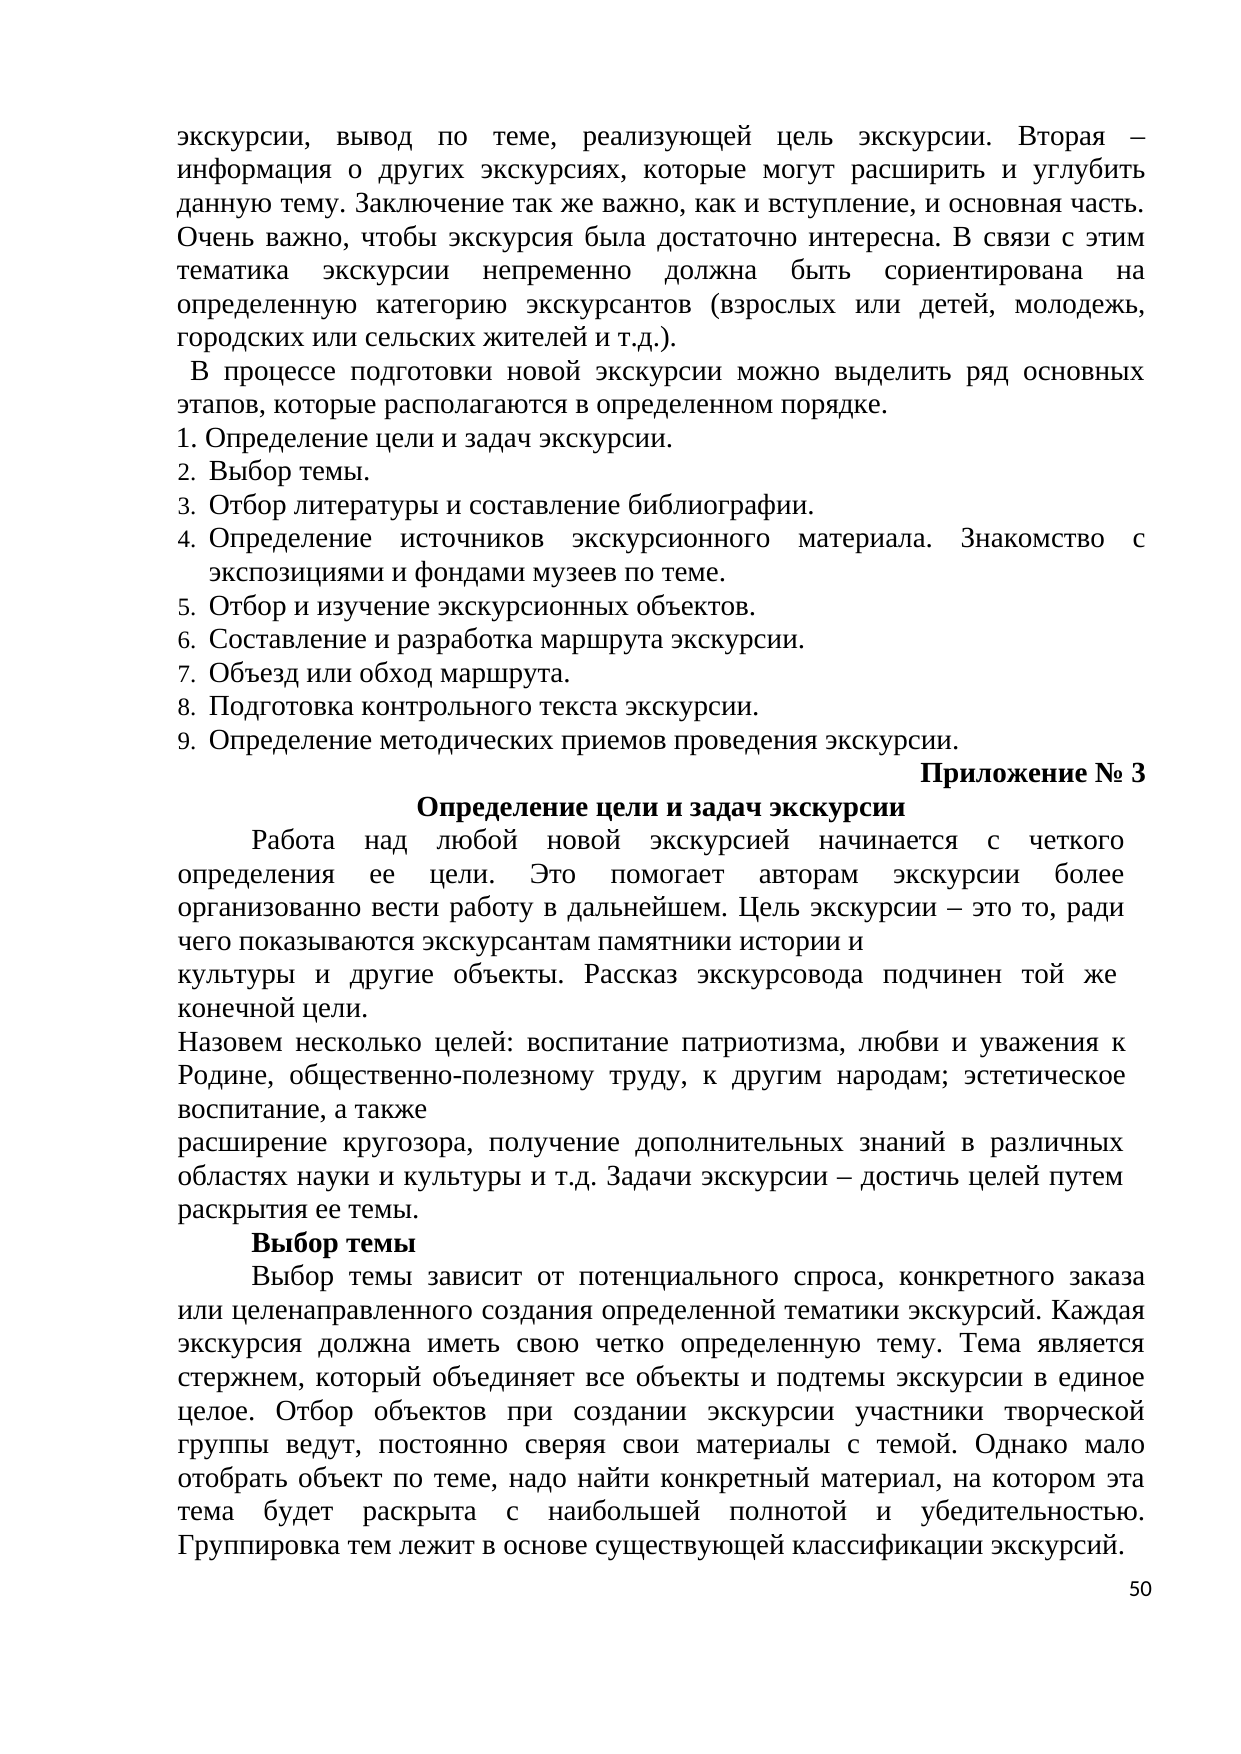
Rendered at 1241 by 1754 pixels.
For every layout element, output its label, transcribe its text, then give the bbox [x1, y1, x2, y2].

text Выбор темы [177, 1225, 971, 1258]
list Отбор и изучение экскурсионных объектов. [177, 588, 1146, 621]
list Подготовка контрольного текста экскурсии. [177, 688, 1146, 722]
list Определение источников экскурсионного материала. Знакомство с экспозициями и фондами музеев по теме. [177, 521, 1146, 588]
list Отбор литературы и составление библиографии. [177, 487, 1146, 521]
list Объезд или обход маршрута. [177, 655, 1146, 688]
text культуры и другие объекты. Рассказ экскурсовода подчинен той же конечной цели. [177, 957, 1118, 1024]
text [176, 118, 1146, 353]
list Выбор темы. [177, 453, 1146, 487]
list Определение методических приемов проведения экскурсии. [177, 722, 1146, 755]
text В процессе подготовки новой экскурсии можно выделить ряд основных этапов, которые располагаются в определенном порядке. [176, 353, 1146, 420]
text 1. Определение цели и задач экскурсии. [176, 420, 1146, 453]
text Определение цели и задач экскурсии [177, 789, 1145, 822]
text расширение кругозора, получение дополнительных знаний в различных областях науки и культуры и т.д. Задачи экскурсии – достичь целей путем раскрытия ее темы. [177, 1124, 1124, 1225]
list Составление и разработка маршрута экскурсии. [177, 621, 1146, 655]
text Приложение № 3 [176, 755, 1146, 789]
text Назовем несколько целей: воспитание патриотизма, любви и уважения к Родине, общественно-полезному труду, к другим народам; эстетическое воспитание, а также [177, 1024, 1126, 1124]
text Выбор темы зависит от потенциального спроса, конкретного заказа или целенаправленного создания определенной тематики экскурсий. Каждая экскурсия должна иметь свою четко определенную тему. Тема является стержнем, который объединяет все объекты и подтемы экскурсии в единое целое. Отбор объектов при создании экскурсии участники творческой группы ведут, постоянно сверяя свои материалы с темой. Однако мало отобрать объект по теме, надо найти конкретный материал, на котором эта тема будет раскрыта с наибольшей полнотой и убедительностью. Группировка тем лежит в основе существующей классификации экскурсий. [177, 1258, 1146, 1560]
text Работа над любой новой экскурсией начинается с четкого определения ее цели. Это помогает авторам экскурсии более организованно вести работу в дальнейшем. Цель экскурсии – это то, ради чего показываются экскурсантам памятники истории и [177, 822, 1125, 957]
